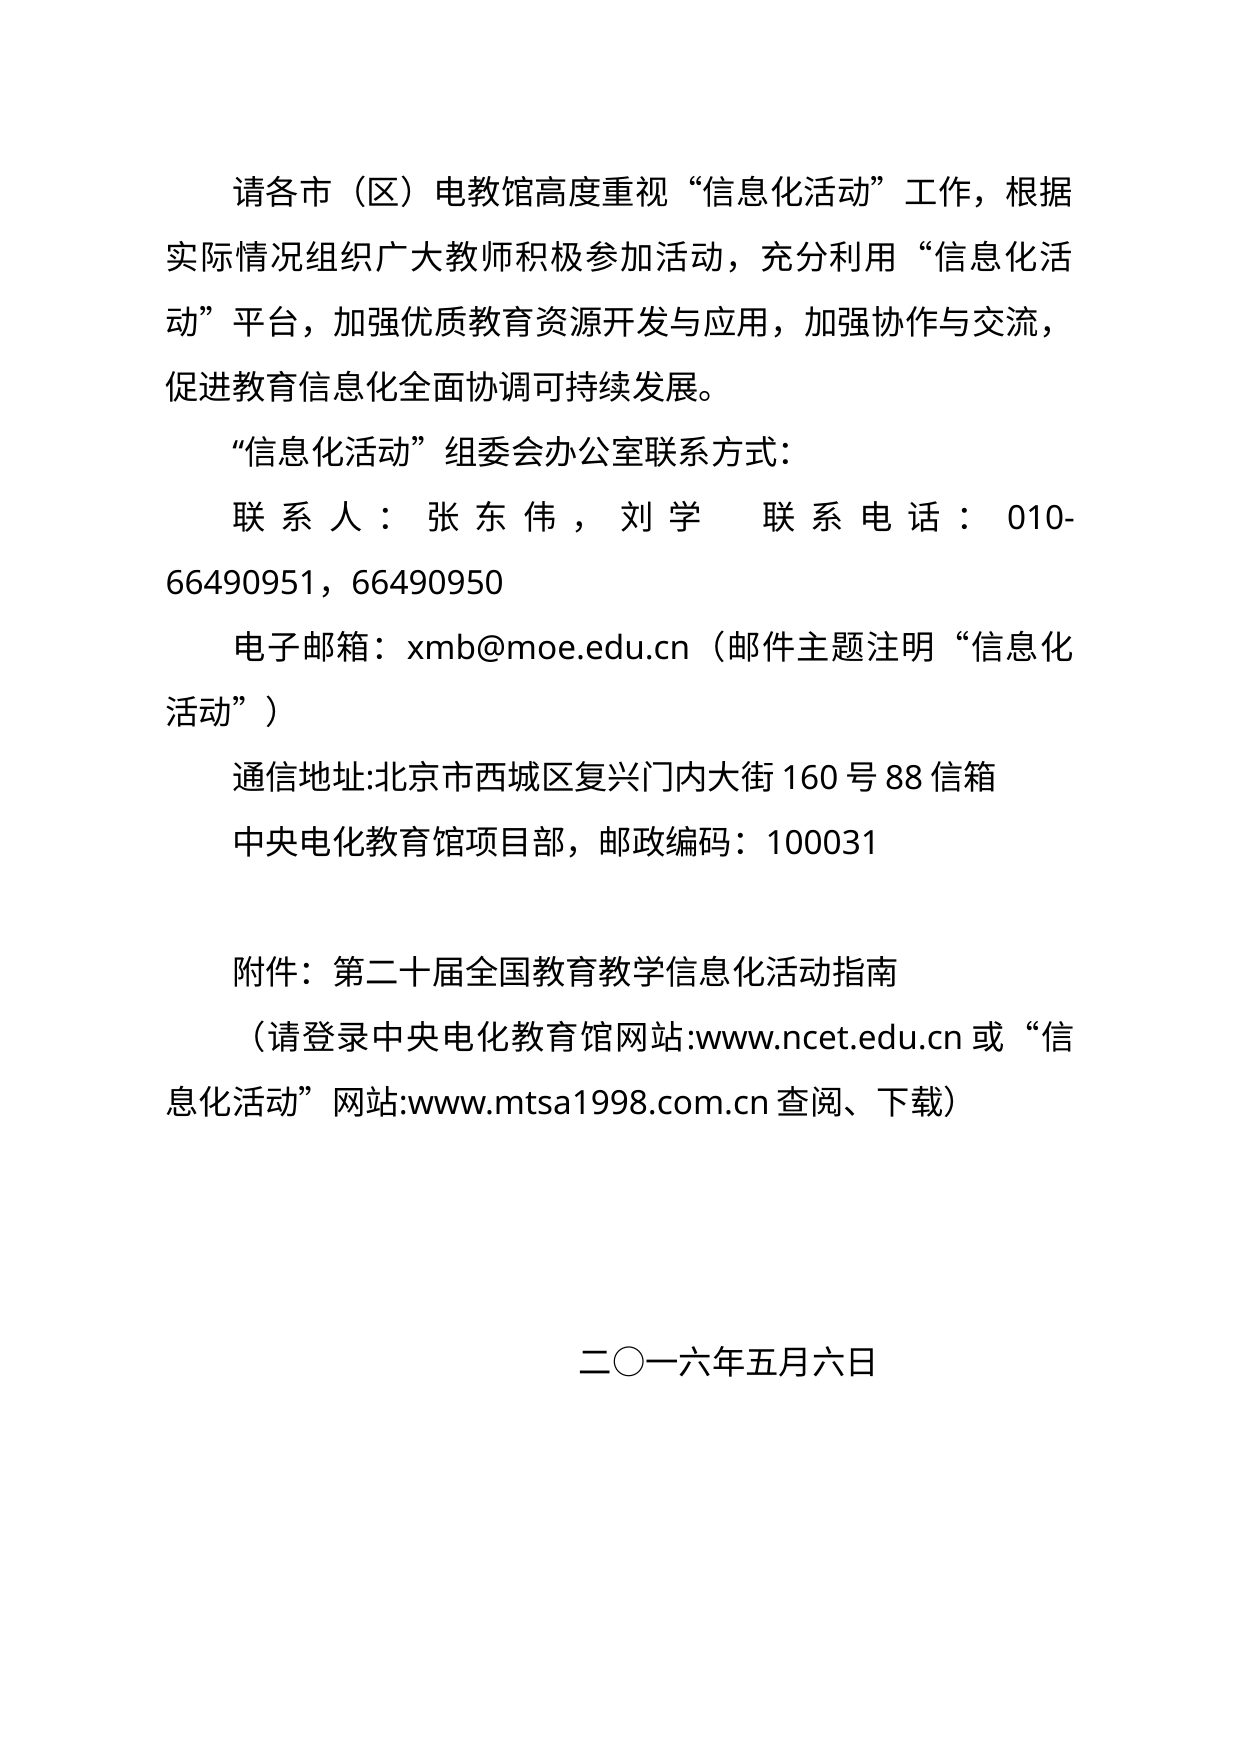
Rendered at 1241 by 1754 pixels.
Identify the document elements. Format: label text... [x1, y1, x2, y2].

text “信息化活动”组委会办公室联系方式： [165, 418, 1075, 483]
text 联系人：张东伟，刘学 联系电话：010-66490951，66490950 [165, 483, 1075, 613]
text 中央电化教育馆项目部，邮政编码：100031 [165, 808, 1075, 873]
text 附件：第二十届全国教育教学信息化活动指南 [165, 938, 1075, 1003]
text 通信地址:北京市西城区复兴门内大街160号88信箱 [165, 743, 1075, 808]
text 请各市（区）电教馆高度重视“信息化活动”工作，根据实际情况组织广大教师积极参加活动，充分利用“信息化活动”平台，加强优质教育资源开发与应用，加强协作与交流，促进教育信息化全面协调可持续发展。 [165, 158, 1075, 418]
text 电子邮箱：xmb@moe.edu.cn（邮件主题注明“信息化活动”） [165, 613, 1075, 743]
text 二○一六年五月六日 [165, 1328, 1075, 1393]
text （请登录中央电化教育馆网站:www.ncet.edu.cn或“信息化活动”网站:www.mtsa1998.com.cn查阅、下载） [165, 1003, 1075, 1133]
